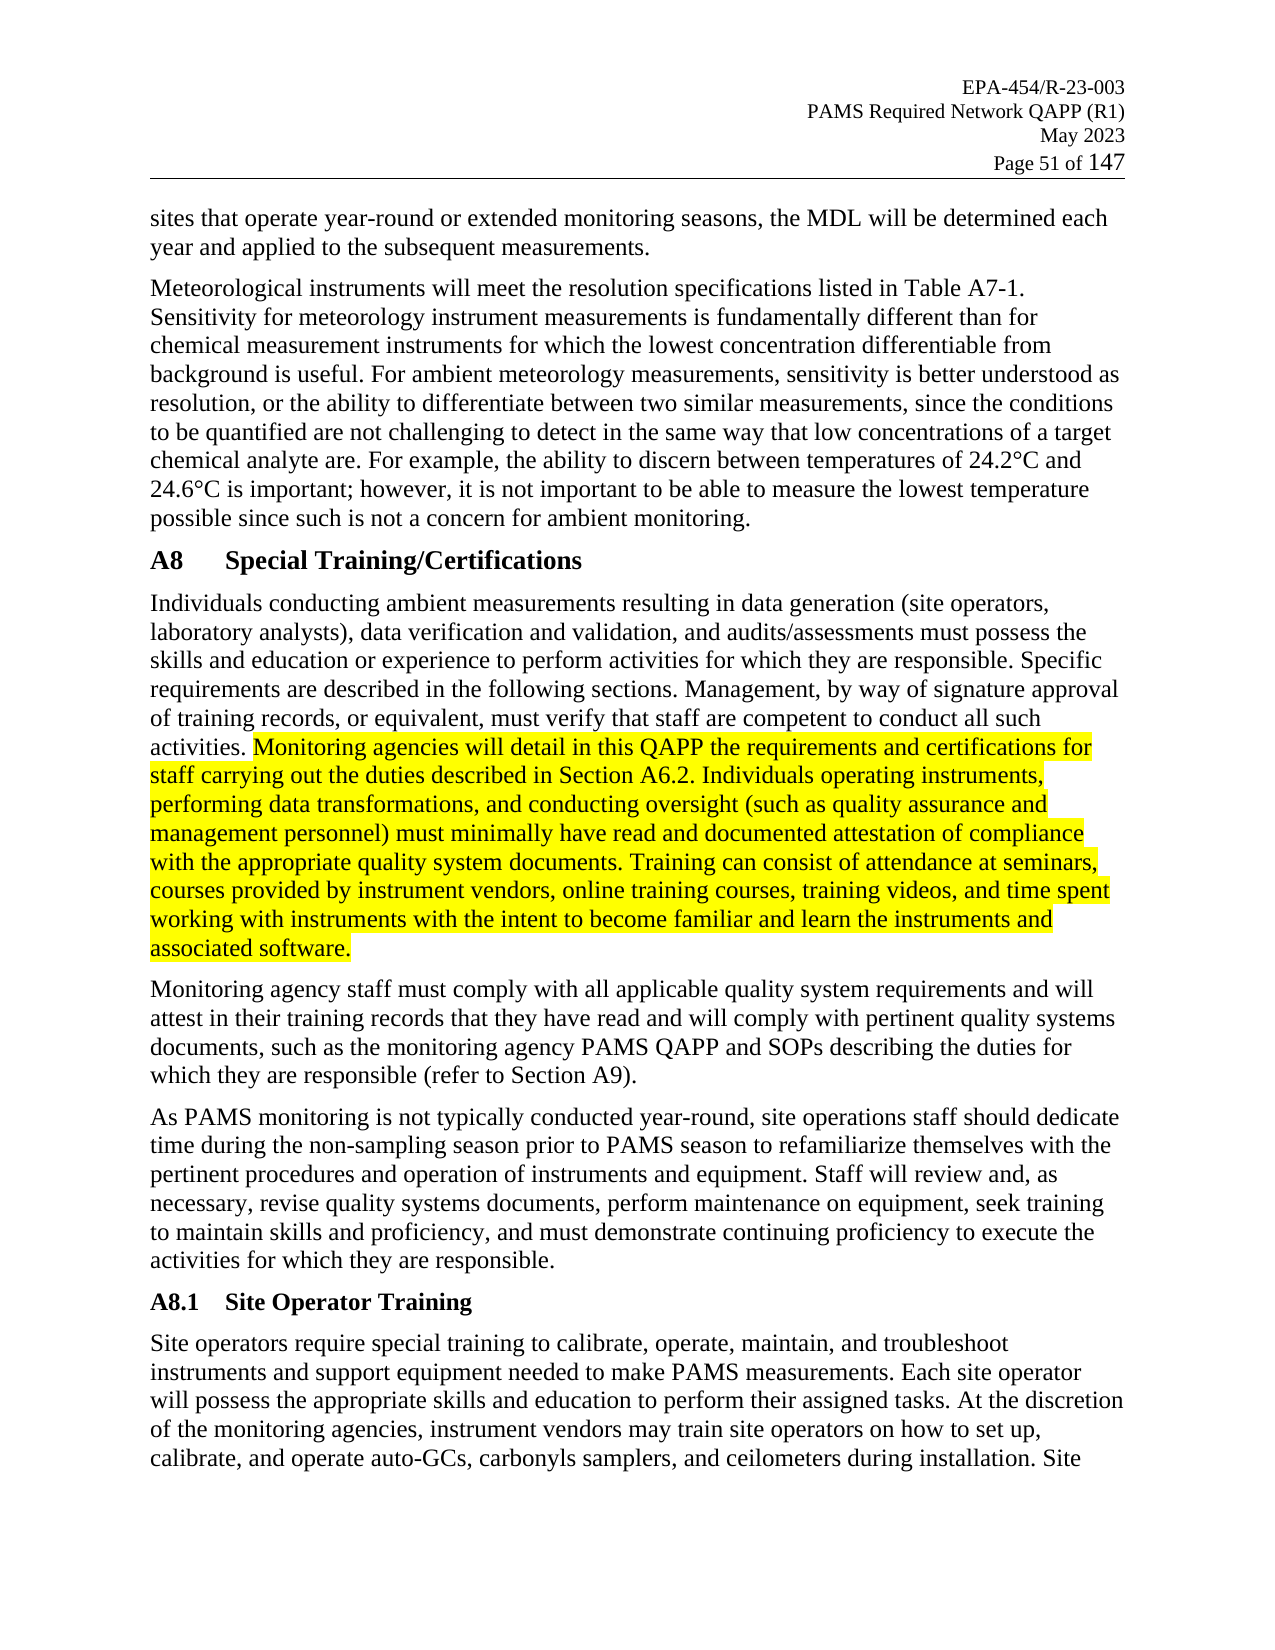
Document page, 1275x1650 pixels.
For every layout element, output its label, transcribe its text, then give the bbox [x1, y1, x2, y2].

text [150, 1328, 1125, 1472]
text Meteorological instruments will meet the resolution specifications listed in Table A7-1. Sensitivity for meteorology instrument measurements is fundamentally different than for chemical measurement instruments for which the lowest concentration differentiable from background is useful. For ambient meteorology measurements, sensitivity is better understood as resolution, or the ability to differentiate between two similar measurements, since the conditions to be quantified are not challenging to detect in the same way that low concentrations of a target chemical analyte are. For example, the ability to discern between temperatures of 24.2°C and 24.6°C is important; however, it is not important to be able to measure the lowest temperature possible since such is not a concern for ambient monitoring. [150, 273, 1125, 532]
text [150, 203, 1125, 261]
subtitle A8.1 Site Operator Training [150, 1287, 1125, 1316]
text As PAMS monitoring is not typically conducted year-round, site operations staff should dedicate time during the non-sampling season prior to PAMS season to refamiliarize themselves with the pertinent procedures and operation of instruments and equipment. Staff will review and, as necessary, revise quality systems documents, perform maintenance on equipment, seek training to maintain skills and proficiency, and must demonstrate continuing proficiency to execute the activities for which they are responsible. [150, 1102, 1125, 1274]
text Monitoring agency staff must comply with all applicable quality system requirements and will attest in their training records that they have read and will comply with pertinent quality systems documents, such as the monitoring agency PAMS QAPP and SOPs describing the duties for which they are responsible (refer to Section A9). [150, 974, 1125, 1089]
text Individuals conducting ambient measurements resulting in data generation (site operators, laboratory analysts), data verification and validation, and audits/assessments must possess the skills and education or experience to perform activities for which they are responsible. Specific requirements are described in the following sections. Management, by way of signature approval of training records, or equivalent, must verify that staff are competent to conduct all such activities. Monitoring agencies will detail in this QAPP the requirements and certifications for staff carrying out the duties described in Section A6.2. Individuals operating instruments, performing data transformations, and conducting oversight (such as quality assurance and management personnel) must minimally have read and documented attestation of compliance with the appropriate quality system documents. Training can consist of attendance at seminars, courses provided by instrument vendors, online training courses, training videos, and time spent working with instruments with the intent to become familiar and learn the instruments and associated software. [150, 588, 1125, 962]
subtitle A8 Special Training/Certifications [150, 544, 1125, 576]
